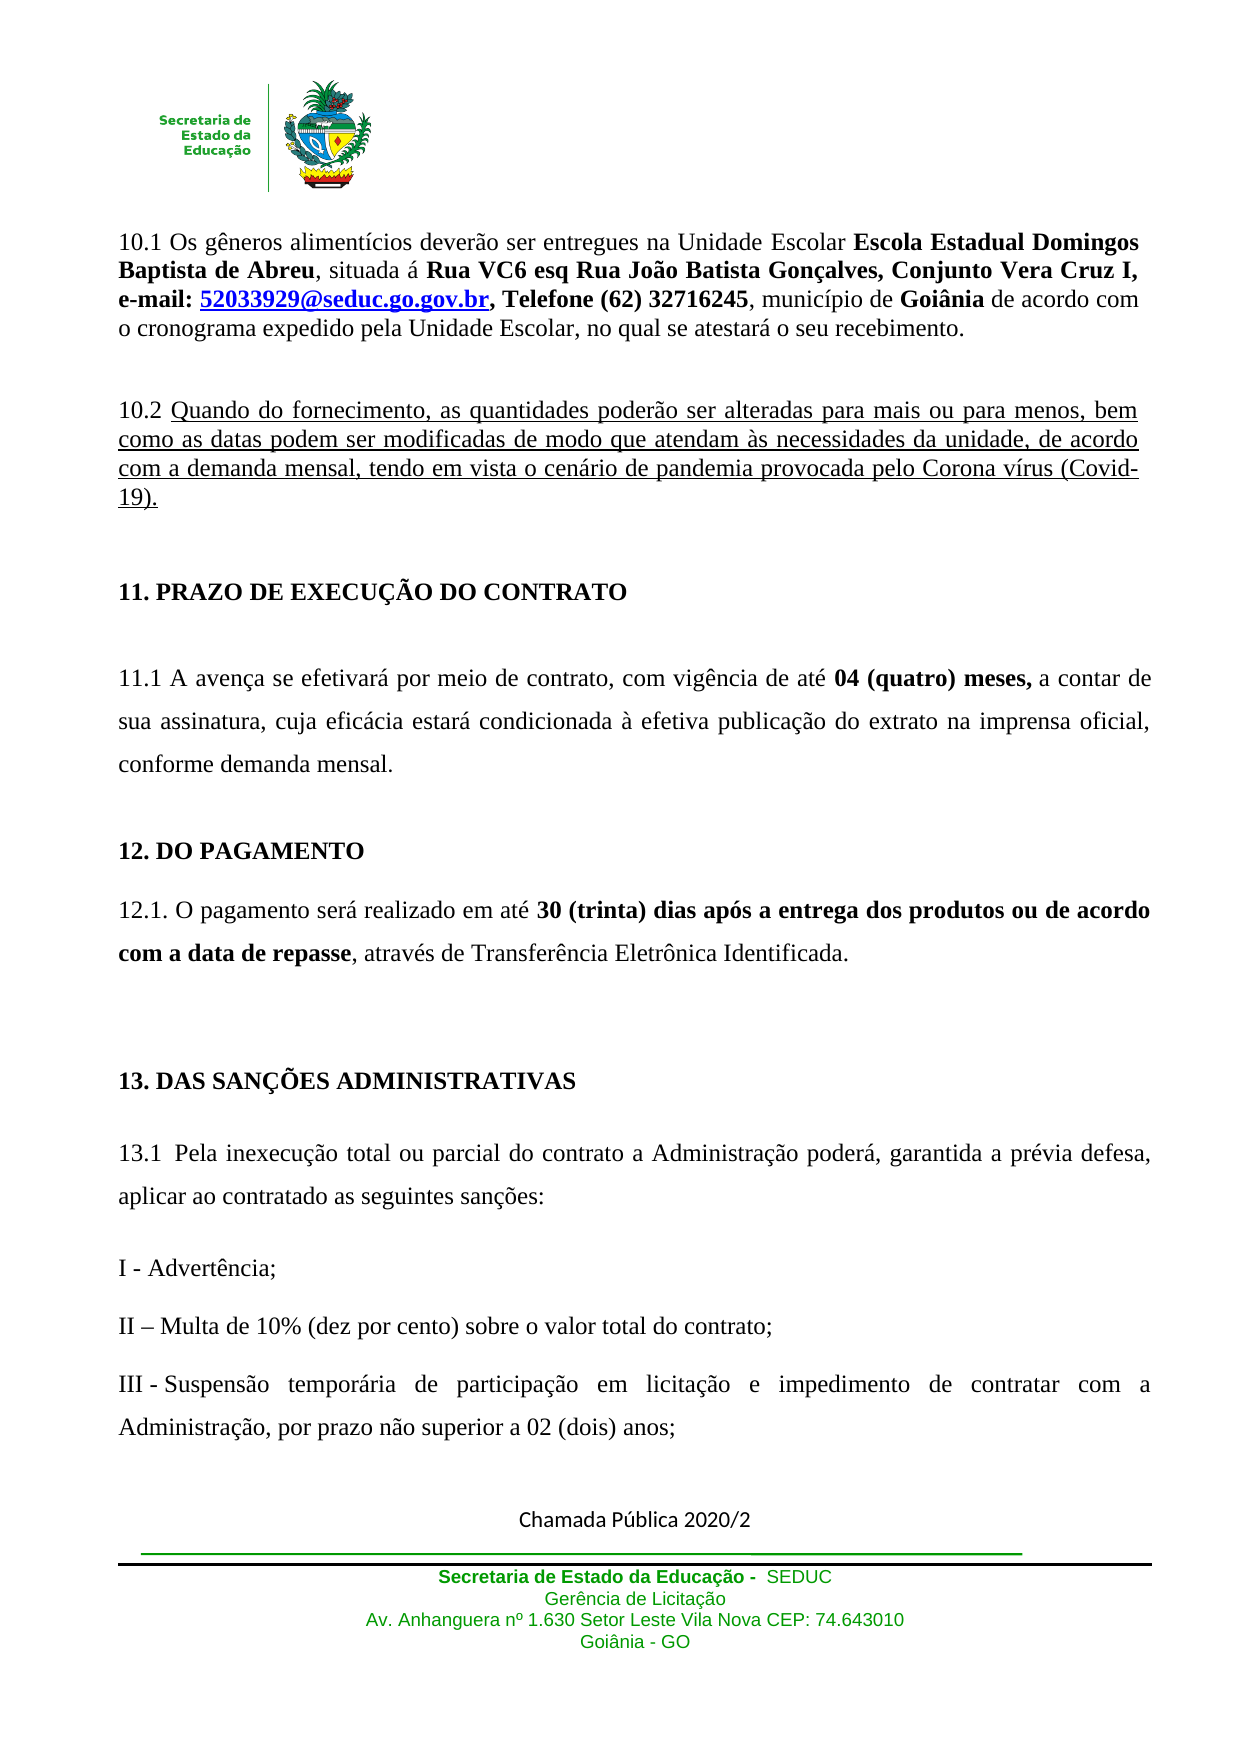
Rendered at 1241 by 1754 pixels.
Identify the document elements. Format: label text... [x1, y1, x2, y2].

text 10.1 Os gêneros alimentícios deverão ser entregues na Unidade Escolar Escola Estadual Domingos Baptista de Abreu, situada á Rua VC6 esq Rua João Batista Gonçalves, Conjunto Vera Cruz I, e-mail: 52033929@seduc.go.gov.br, Telefone (62) 32716245, município de Goiânia de acordo com o cronograma expedido pela Unidade Escolar, no qual se atestará o seu recebimento. [118, 227, 1139, 342]
text III - Suspensão temporária de participação em licitação e impedimento de contratar com a Administração, por prazo não superior a 02 (dois) anos; [118, 1369, 1152, 1441]
text 10.2 Quando do fornecimento, as quantidades poderão ser alteradas para mais ou para menos, bem como as datas podem ser modificadas de modo que atendam às necessidades da unidade, de acordo com a demanda mensal, tendo em vista o cenário de pandemia provocada pelo Corona vírus (Covid-19). [118, 479, 1139, 511]
text 12. DO PAGAMENTO [118, 836, 1152, 865]
text 11. PRAZO DE EXECUÇÃO DO CONTRATO [118, 577, 1152, 606]
text 12.1. O pagamento será realizado em até 30 (trinta) dias após a entrega dos produtos ou de acordo com a data de repasse, através de Transferência Eletrônica Identificada. [118, 895, 1152, 967]
text 10.2 Quando do fornecimento, as quantidades poderão ser alteradas para mais ou para menos, bem como as datas podem ser modificadas de modo que atendam às necessidades da unidade, de acordo com a demanda mensal, tendo em vista o cenário de pandemia provocada pelo Corona vírus (Covid-19). [118, 396, 1139, 449]
text 13. DAS SANÇÕES ADMINISTRATIVAS [118, 1066, 1152, 1094]
text 13.1 Pela inexecução total ou parcial do contrato a Administração poderá, garantida a prévia defesa, aplicar ao contratado as seguintes sanções: [118, 1138, 1152, 1210]
text II – Multa de 10% (dez por cento) sobre o valor total do contrato; [118, 1311, 1152, 1340]
text 11.1 A avença se efetivará por meio de contrato, com vigência de até 04 (quatro) meses, a contar de sua assinatura, cuja eficácia estará condicionada à efetiva publicação do extrato na imprensa oficial, conforme demanda mensal. [118, 663, 1152, 778]
text 10.2 Quando do fornecimento, as quantidades poderão ser alteradas para mais ou para menos, bem como as datas podem ser modificadas de modo que atendam às necessidades da unidade, de acordo com a demanda mensal, tendo em vista o cenário de pandemia provocada pelo Corona vírus (Covid-19). [118, 451, 1139, 478]
picture [118, 73, 412, 199]
text I - Advertência; [118, 1253, 1152, 1282]
